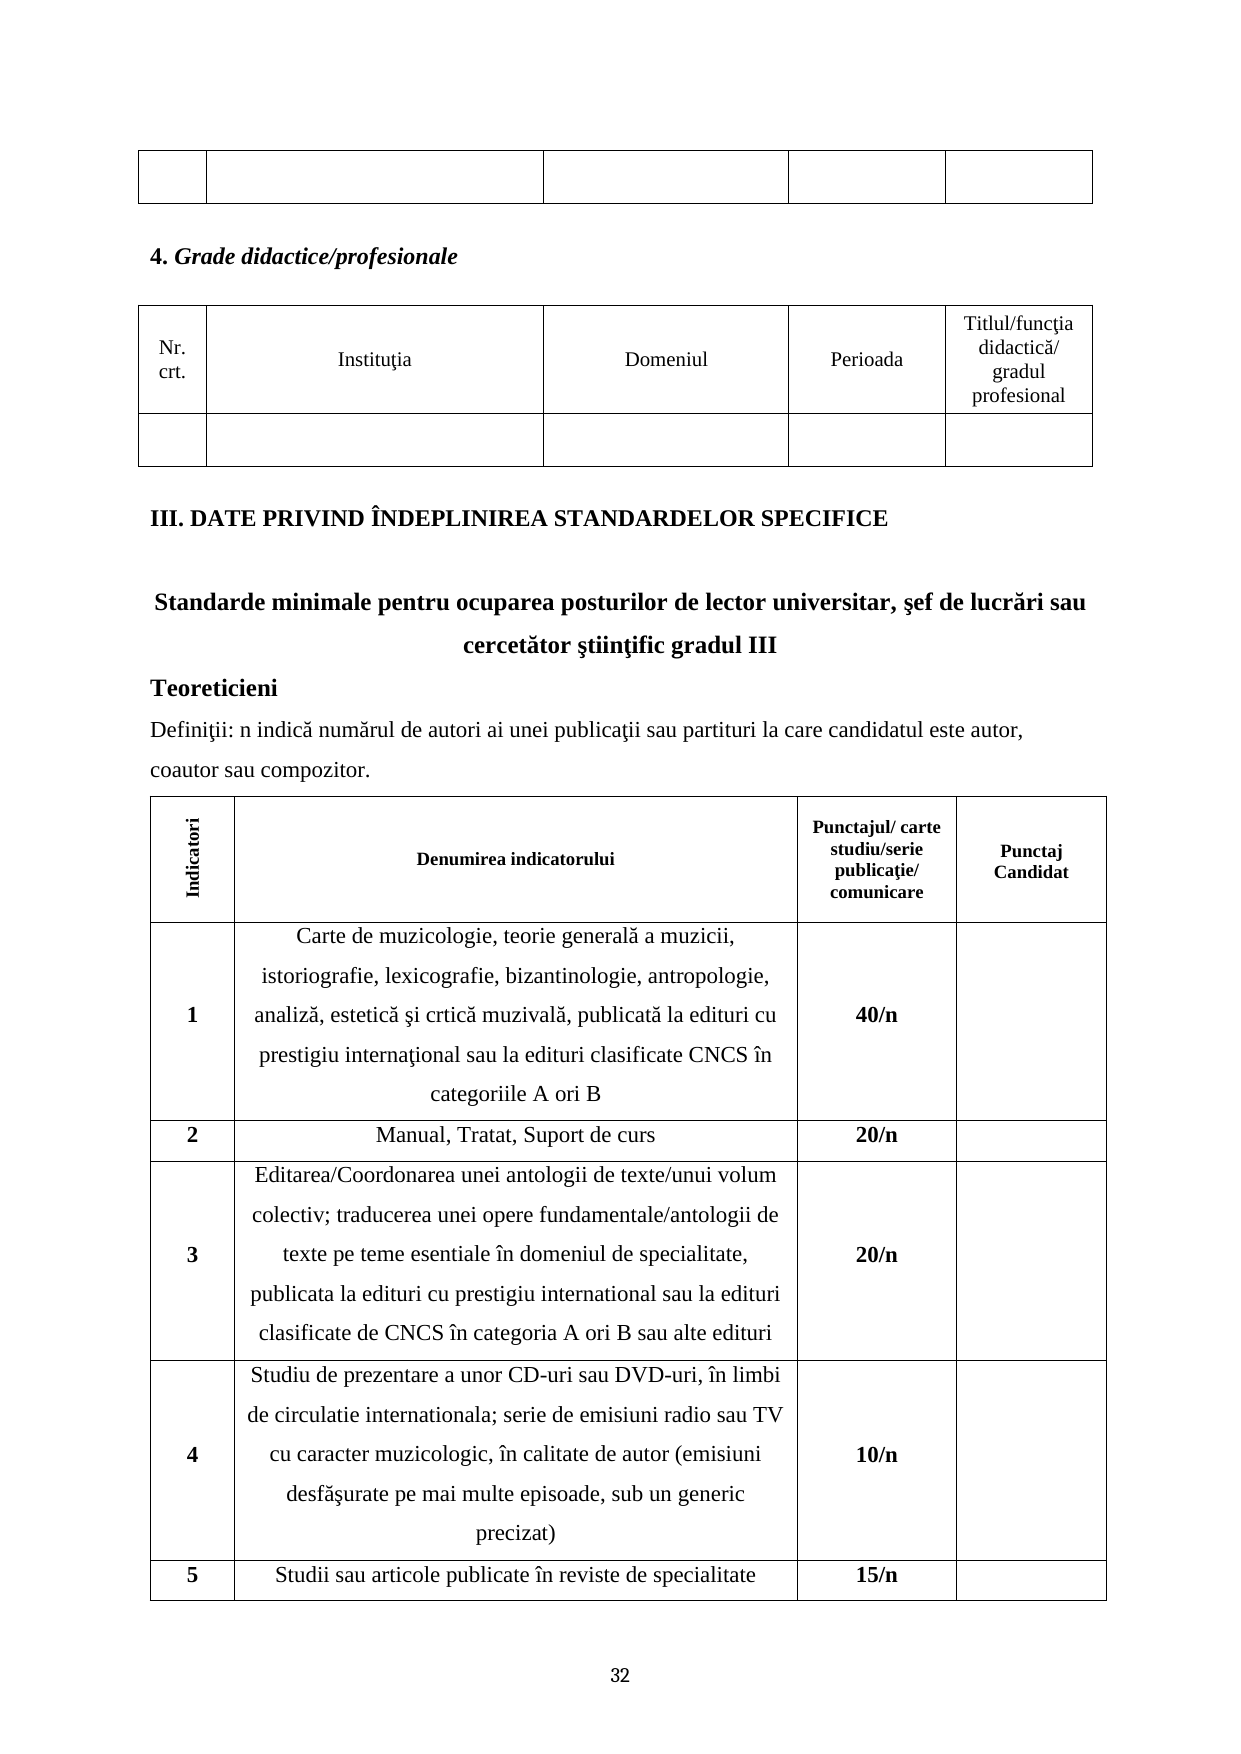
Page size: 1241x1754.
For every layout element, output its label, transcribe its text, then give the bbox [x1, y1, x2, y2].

table_cell Manual, Tratat, Suport de curs [235, 1121, 797, 1161]
table_cell 5 [151, 1561, 234, 1600]
table_cell [544, 151, 788, 203]
text III. DATE PRIVIND ÎNDEPLINIREA STANDARDELOR SPECIFICE [150, 504, 1090, 532]
table_cell [946, 414, 1092, 466]
table_cell [946, 151, 1092, 203]
table_header Titlul/funcţia didactică/ gradul profesional [946, 306, 1092, 413]
text Standarde minimale pentru ocuparea posturilor de lector universitar, şef de lucrări sau cercetător ştiinţific gradul III [150, 587, 1090, 659]
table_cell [235, 1561, 797, 1600]
table_cell [957, 1361, 1106, 1560]
text Teoreticieni [150, 673, 1090, 702]
table_cell 40/n [798, 923, 956, 1120]
table_header Nr. crt. [139, 306, 206, 413]
text 4. Grade didactice/profesionale [150, 242, 1090, 269]
table_cell 2 [151, 1121, 234, 1161]
table_cell 3 [151, 1162, 234, 1360]
table_cell Carte de muzicologie, teorie generală a muzicii, istoriografie, lexicografie, bizantinologie, antropologie, analiză, estetică şi crtică muzivală, publicată la edituri cu prestigiu internaţional sau la edituri clasificate CNCS în categoriile A ori B [235, 923, 797, 1120]
table_cell [139, 414, 206, 466]
table_cell 15/n [798, 1561, 956, 1600]
table_cell [789, 414, 945, 466]
table_header Perioada [789, 306, 945, 413]
table_cell 4 [151, 1361, 234, 1560]
table_cell [957, 1162, 1106, 1360]
table_header Indicatori [151, 797, 234, 922]
table_cell [957, 1121, 1106, 1161]
table_header Domeniul [544, 306, 788, 413]
table_cell [544, 414, 788, 466]
table_cell Editarea/Coordonarea unei antologii de texte/unui volum colectiv; traducerea unei opere fundamentale/antologii de texte pe teme esentiale în domeniul de specialitate, publicata la edituri cu prestigiu international sau la edituri clasificate de CNCS în categoria A ori B sau alte edituri [235, 1162, 797, 1360]
table_cell [139, 151, 206, 203]
table_cell [957, 923, 1106, 1120]
table_cell 20/n [798, 1121, 956, 1161]
table_cell [207, 414, 543, 466]
table_header Punctajul/ carte studiu/serie publicaţie/ comunicare [798, 797, 956, 922]
table_cell 10/n [798, 1361, 956, 1560]
table_cell [957, 1561, 1106, 1600]
table_cell [789, 151, 945, 203]
table_header Denumirea indicatorului [235, 797, 797, 922]
text Definiţii: n indică numărul de autori ai unei publicaţii sau partituri la care candidatul este autor, coautor sau compozitor. [150, 717, 1090, 782]
table_cell 1 [151, 923, 234, 1120]
table_header Instituţia [207, 306, 543, 413]
table_header Punctaj Candidat [957, 797, 1106, 922]
table_cell Studiu de prezentare a unor CD-uri sau DVD-uri, în limbi de circulatie internationala; serie de emisiuni radio sau TV cu caracter muzicologic, în calitate de autor (emisiuni desfăşurate pe mai multe episoade, sub un generic precizat) [235, 1361, 797, 1560]
table_cell [207, 151, 543, 203]
table_cell 20/n [798, 1162, 956, 1360]
